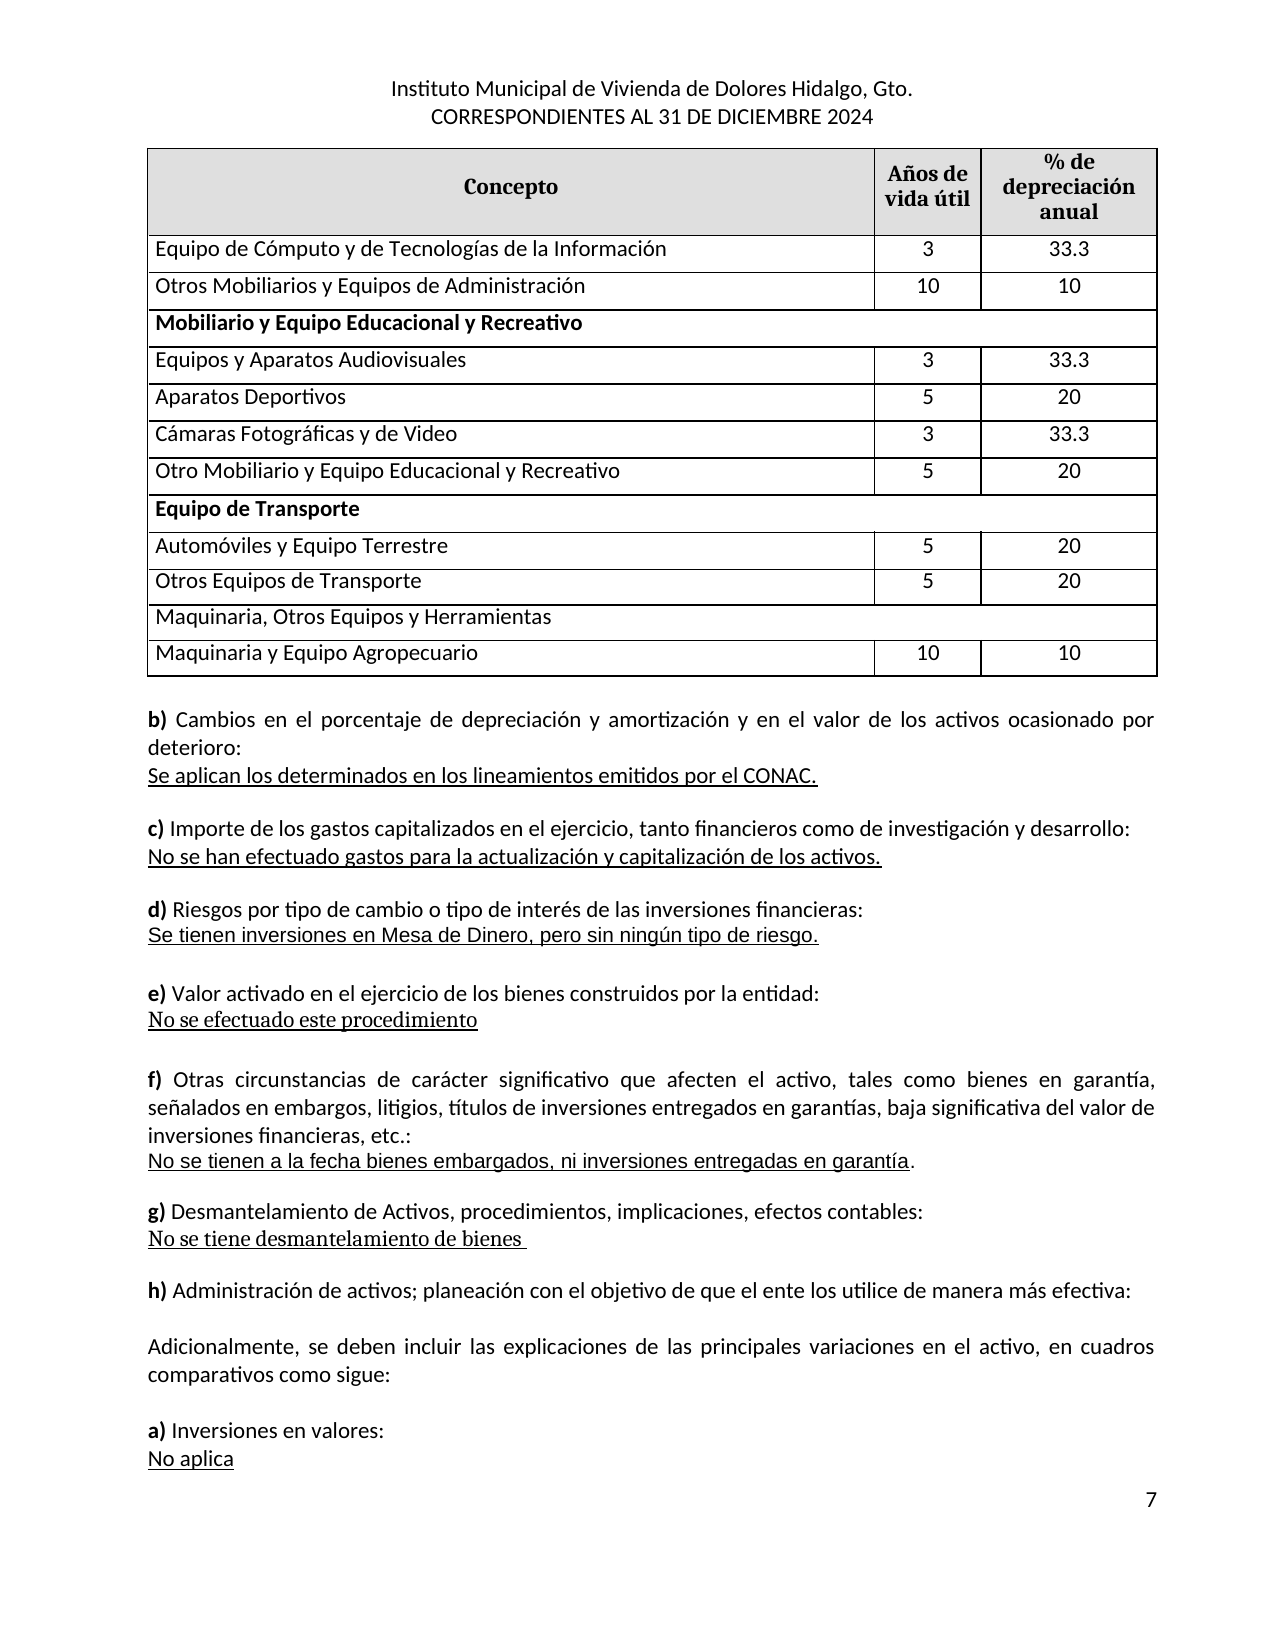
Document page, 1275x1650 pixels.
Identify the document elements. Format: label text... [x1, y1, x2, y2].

text Se aplican los determinados en los lineamientos emitidos por el CONAC. [148, 761, 1157, 789]
table_header Años de vida útil [875, 149, 980, 235]
text No se efectuado este procedimiento [148, 1007, 1157, 1033]
text h) Administración de activos; planeación con el objetivo de que el ente los utilice de manera más efectiva: [148, 1276, 1157, 1304]
text c) Importe de los gastos capitalizados en el ejercicio, tanto financieros como de investigación y desarrollo: [148, 814, 1157, 842]
text Adicionalmente, se deben incluir las explicaciones de las principales variaciones en el activo, en cuadros comparativos como sigue: [148, 1332, 1157, 1388]
table_cell 5 [875, 459, 980, 494]
table_cell 20 [982, 459, 1156, 494]
table_cell Equipo de Transporte [148, 495, 1156, 531]
text No se tiene desmantelamiento de bienes [148, 1225, 1157, 1252]
table_cell Maquinaria y Equipo Agropecuario [148, 641, 874, 675]
table_cell 33.3 [982, 236, 1156, 272]
table_cell 20 [982, 533, 1156, 568]
table_cell 10 [982, 273, 1156, 309]
table_cell 5 [875, 533, 980, 568]
text Se tienen inversiones en Mesa de Dinero, pero sin ningún tipo de riesgo. [148, 923, 1157, 947]
table_cell 10 [875, 273, 980, 309]
table_cell Cámaras Fotográficas y de Video [148, 421, 874, 457]
table_cell Equipo de Cómputo y de Tecnologías de la Información [148, 236, 874, 272]
table_cell Maquinaria, Otros Equipos y Herramientas [148, 605, 1156, 640]
table_cell 33.3 [982, 422, 1156, 457]
text g) Desmantelamiento de Activos, procedimientos, implicaciones, efectos contables: [148, 1197, 1157, 1225]
text No se tienen a la fecha bienes embargados, ni inversiones entregadas en garantía. [148, 1149, 1157, 1173]
table_cell 3 [875, 236, 980, 272]
text a) Inversiones en valores: [148, 1416, 1157, 1444]
table_cell Mobiliario y Equipo Educacional y Recreativo [148, 310, 1156, 346]
text f) Otras circunstancias de carácter significativo que afecten el activo, tales como bienes en garantía, señalados en embargos, litigios, títulos de inversiones entregados en garantías, baja significativa del valor de inversiones financieras, etc.: [148, 1065, 1157, 1149]
table_cell 10 [982, 641, 1156, 675]
table_cell 3 [875, 422, 980, 457]
table_cell 20 [982, 570, 1156, 604]
table_cell Equipos y Aparatos Audiovisuales [148, 347, 874, 383]
table_cell 33.3 [982, 348, 1156, 383]
table_cell Aparatos Deportivos [148, 384, 874, 420]
table_cell Otros Mobiliarios y Equipos de Administración [148, 273, 874, 309]
table_cell Otros Equipos de Transporte [148, 570, 874, 604]
table_cell 3 [875, 348, 980, 383]
table_cell Automóviles y Equipo Terrestre [148, 533, 874, 568]
table_cell 5 [875, 570, 980, 604]
table_header % de depreciación anual [982, 149, 1156, 235]
text No aplica [148, 1444, 1157, 1472]
table_cell 5 [875, 385, 980, 420]
table_header Concepto [148, 149, 874, 235]
text e) Valor activado en el ejercicio de los bienes construidos por la entidad: [148, 979, 1157, 1007]
text d) Riesgos por tipo de cambio o tipo de interés de las inversiones financieras: [148, 895, 1157, 923]
table_cell Otro Mobiliario y Equipo Educacional y Recreativo [148, 458, 874, 494]
table_cell 20 [982, 385, 1156, 420]
text b) Cambios en el porcentaje de depreciación y amortización y en el valor de los activos ocasionado por deterioro: [148, 705, 1157, 761]
text No se han efectuado gastos para la actualización y capitalización de los activos. [148, 842, 1157, 870]
table_cell 10 [875, 641, 980, 675]
